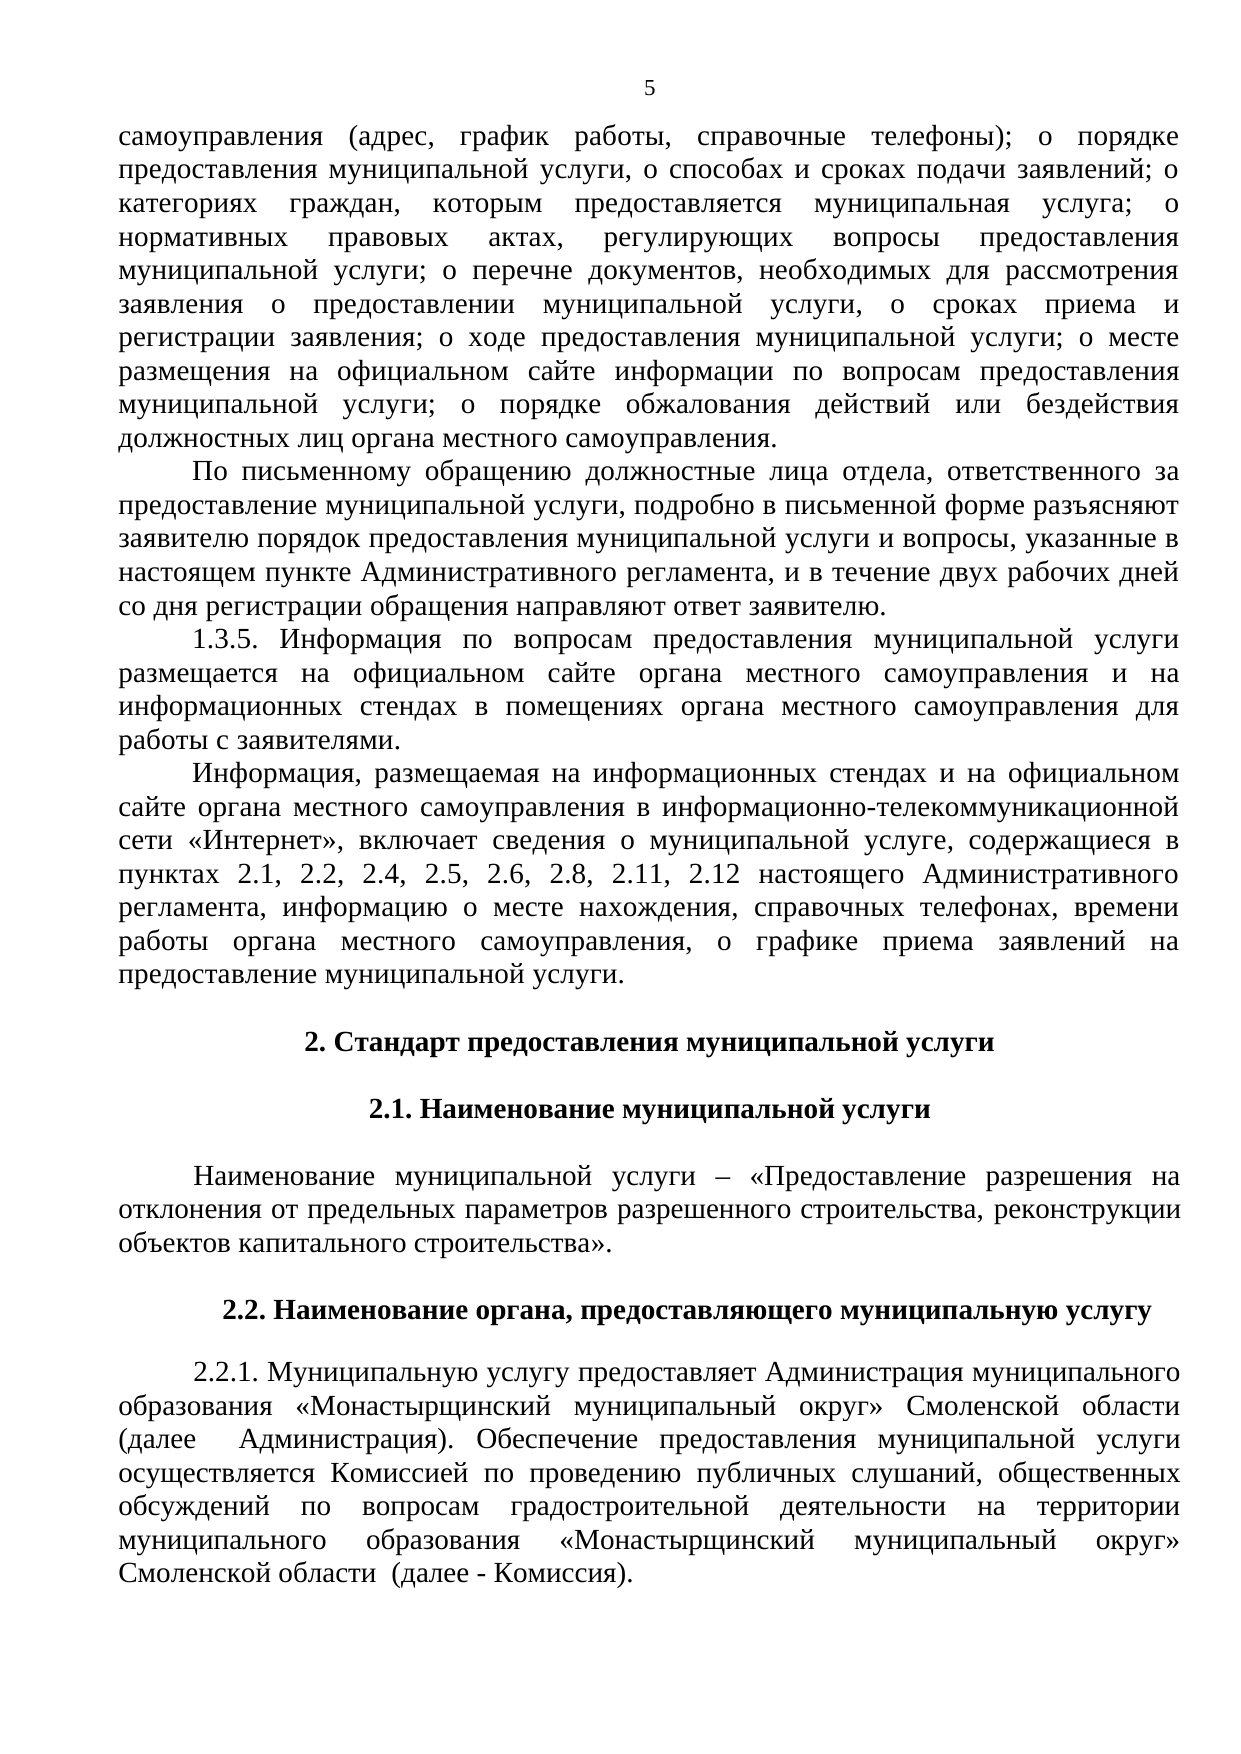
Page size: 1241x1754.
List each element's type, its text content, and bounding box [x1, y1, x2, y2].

text 1.3.5. Информация по вопросам предоставления муниципальной услуги размещается на официальном сайте органа местного самоуправления и на информационных стендах в помещениях органа местного самоуправления для работы с заявителями. [118, 621, 1181, 755]
text По письменному обращению должностные лица отдела, ответственного за предоставление муниципальной услуги, подробно в письменной форме разъясняют заявителю порядок предоставления муниципальной услуги и вопросы, указанные в настоящем пункте Административного регламента, и в течение двух рабочих дней со дня регистрации обращения направляют ответ заявителю. [118, 453, 1181, 621]
text Информация, размещаемая на информационных стендах и на официальном сайте органа местного самоуправления в информационно-телекоммуникационной сети «Интернет», включает сведения о муниципальной услуге, содержащиеся в пунктах 2.1, 2.2, 2.4, 2.5, 2.6, 2.8, 2.11, 2.12 настоящего Административного регламента, информацию о месте нахождения, справочных телефонах, времени работы органа местного самоуправления, о графике приема заявлений на предоставление муниципальной услуги. [118, 755, 1181, 990]
text 2.1. Наименование муниципальной услуги [118, 1091, 1181, 1124]
text 2. Стандарт предоставления муниципальной услуги [118, 1024, 1181, 1057]
text 2.2.1. Муниципальную услугу предоставляет Администрация муниципального образования «Монастырщинский муниципальный округ» Смоленской области (далее Администрация). Обеспечение предоставления муниципальной услуги осуществляется Комиссией по проведению публичных слушаний, общественных обсуждений по вопросам градостроительной деятельности на территории муниципального образования «Монастырщинский муниципальный округ» Смоленской области (далее - Комиссия). [118, 1354, 1181, 1455]
text 2.2.1. Муниципальную услугу предоставляет Администрация муниципального образования «Монастырщинский муниципальный округ» Смоленской области (далее Администрация). Обеспечение предоставления муниципальной услуги осуществляется Комиссией по проведению публичных слушаний, общественных обсуждений по вопросам градостроительной деятельности на территории муниципального образования «Монастырщинский муниципальный округ» Смоленской области (далее - Комиссия). [118, 1455, 1181, 1589]
text 2.2. Наименование органа, предоставляющего муниципальную услугу [118, 1292, 1181, 1326]
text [118, 118, 1181, 453]
text Наименование муниципальной услуги – «Предоставление разрешения на отклонения от предельных параметров разрешенного строительства, реконструкции объектов капитального строительства». [118, 1158, 1181, 1258]
